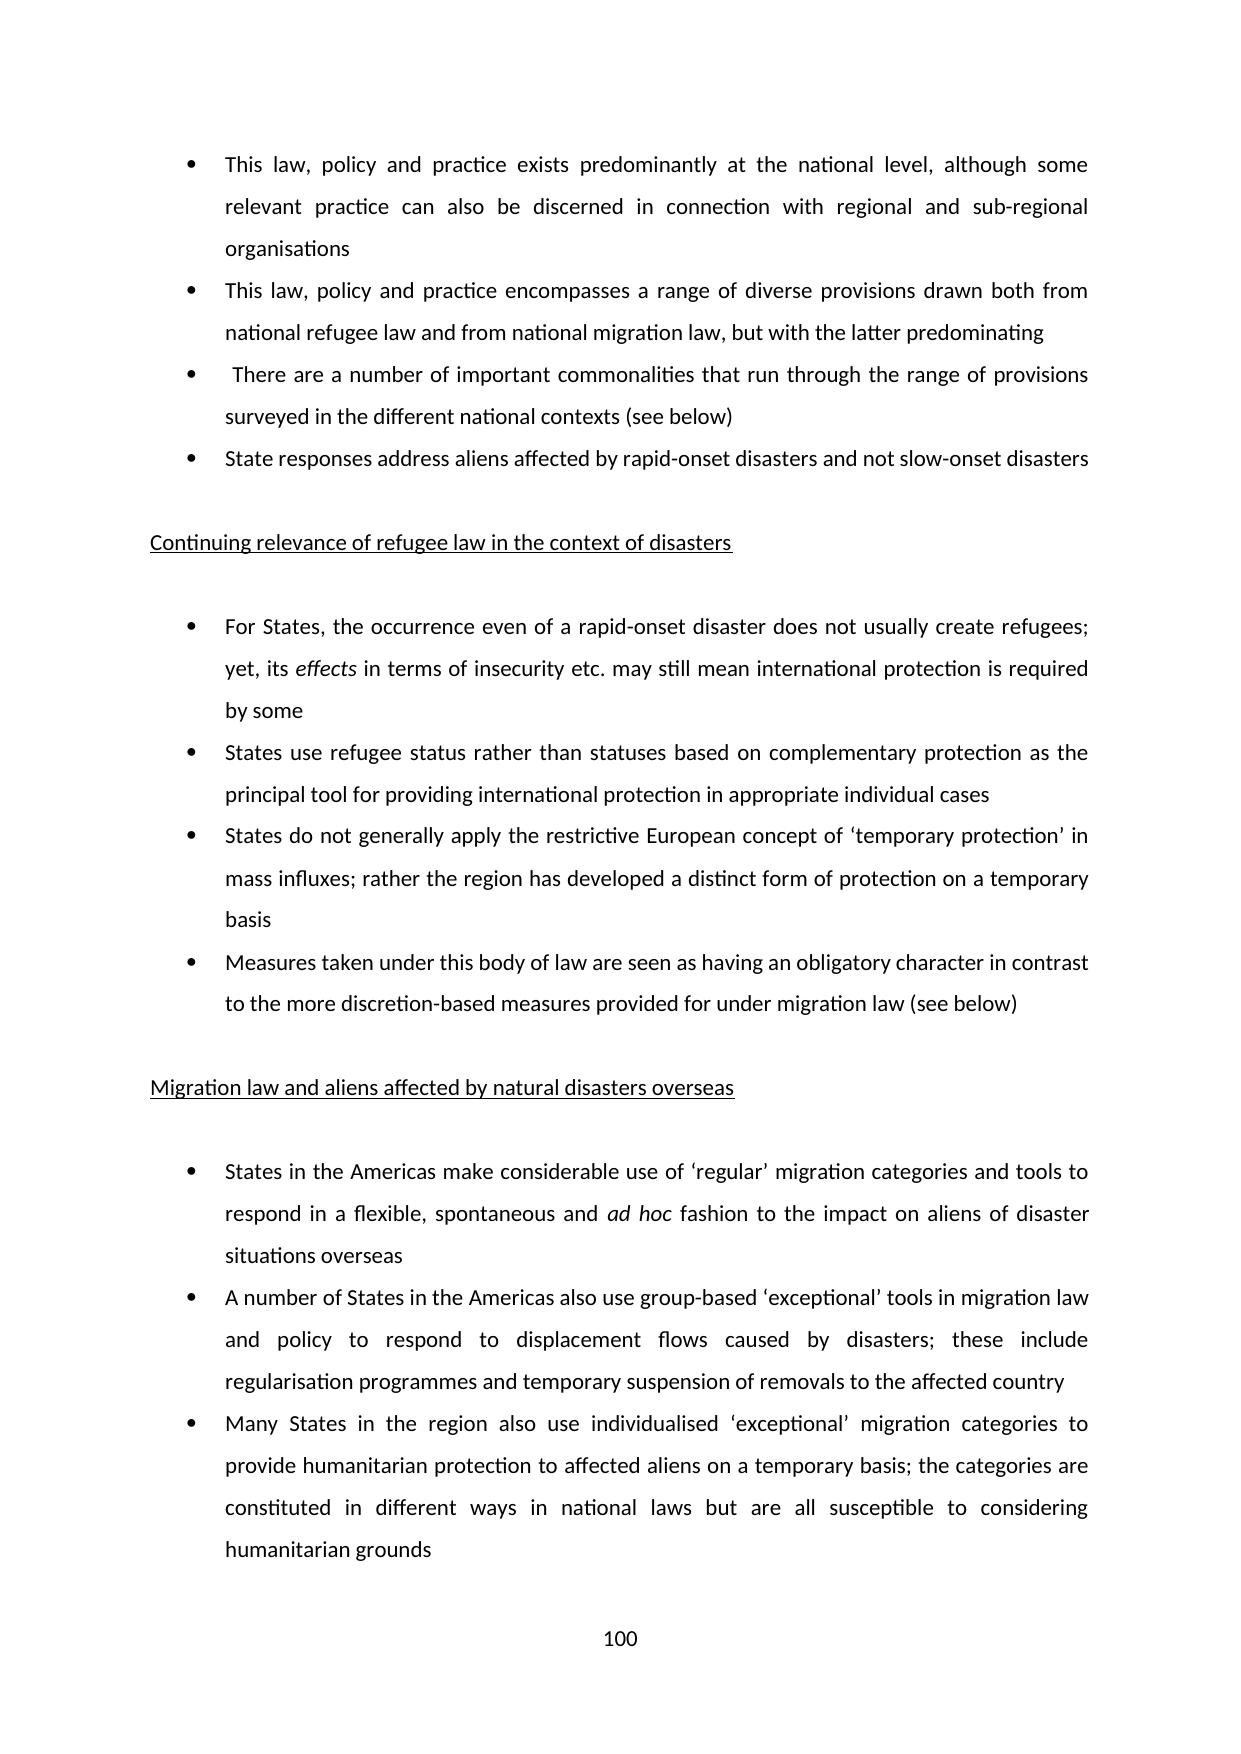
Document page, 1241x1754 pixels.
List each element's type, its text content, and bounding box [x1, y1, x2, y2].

list There are a number of important commonalities that run through the range of provisions surveyed in the different national contexts (see below) [187, 360, 1090, 430]
text Continuing relevance of refugee law in the context of disasters [150, 528, 1090, 556]
list States use refugee status rather than statuses based on complementary protection as the principal tool for providing international protection in appropriate individual cases [187, 738, 1090, 808]
list For States, the occurrence even of a rapid-onset disaster does not usually create refugees; yet, its effects in terms of insecurity etc. may still mean international protection is required by some [187, 612, 1090, 724]
list A number of States in the Americas also use group-based ‘exceptional’ tools in migration law and policy to respond to displacement flows caused by disasters; these include regularisation programmes and temporary suspension of removals to the affected country [187, 1283, 1090, 1395]
text Migration law and aliens affected by natural disasters overseas [150, 1073, 1090, 1102]
list Many States in the region also use individualised ‘exceptional’ migration categories to provide humanitarian protection to affected aliens on a temporary basis; the categories are constituted in different ways in national laws but are all susceptible to considering humanitarian grounds [187, 1409, 1090, 1563]
list This law, policy and practice encompasses a range of diverse provisions drawn both from national refugee law and from national migration law, but with the latter predominating [187, 276, 1090, 346]
list Measures taken under this body of law are seen as having an obligatory character in contrast to the more discretion-based measures provided for under migration law (see below) [187, 948, 1090, 1018]
list This law, policy and practice exists predominantly at the national level, although some relevant practice can also be discerned in connection with regional and sub-regional organisations [187, 150, 1090, 262]
list States do not generally apply the restrictive European concept of ‘temporary protection’ in mass influxes; rather the region has developed a distinct form of protection on a temporary basis [187, 822, 1090, 934]
list State responses address aliens affected by rapid-onset disasters and not slow-onset disasters [187, 444, 1090, 472]
list States in the Americas make considerable use of ‘regular’ migration categories and tools to respond in a flexible, spontaneous and ad hoc fashion to the impact on aliens of disaster situations overseas [187, 1157, 1090, 1269]
